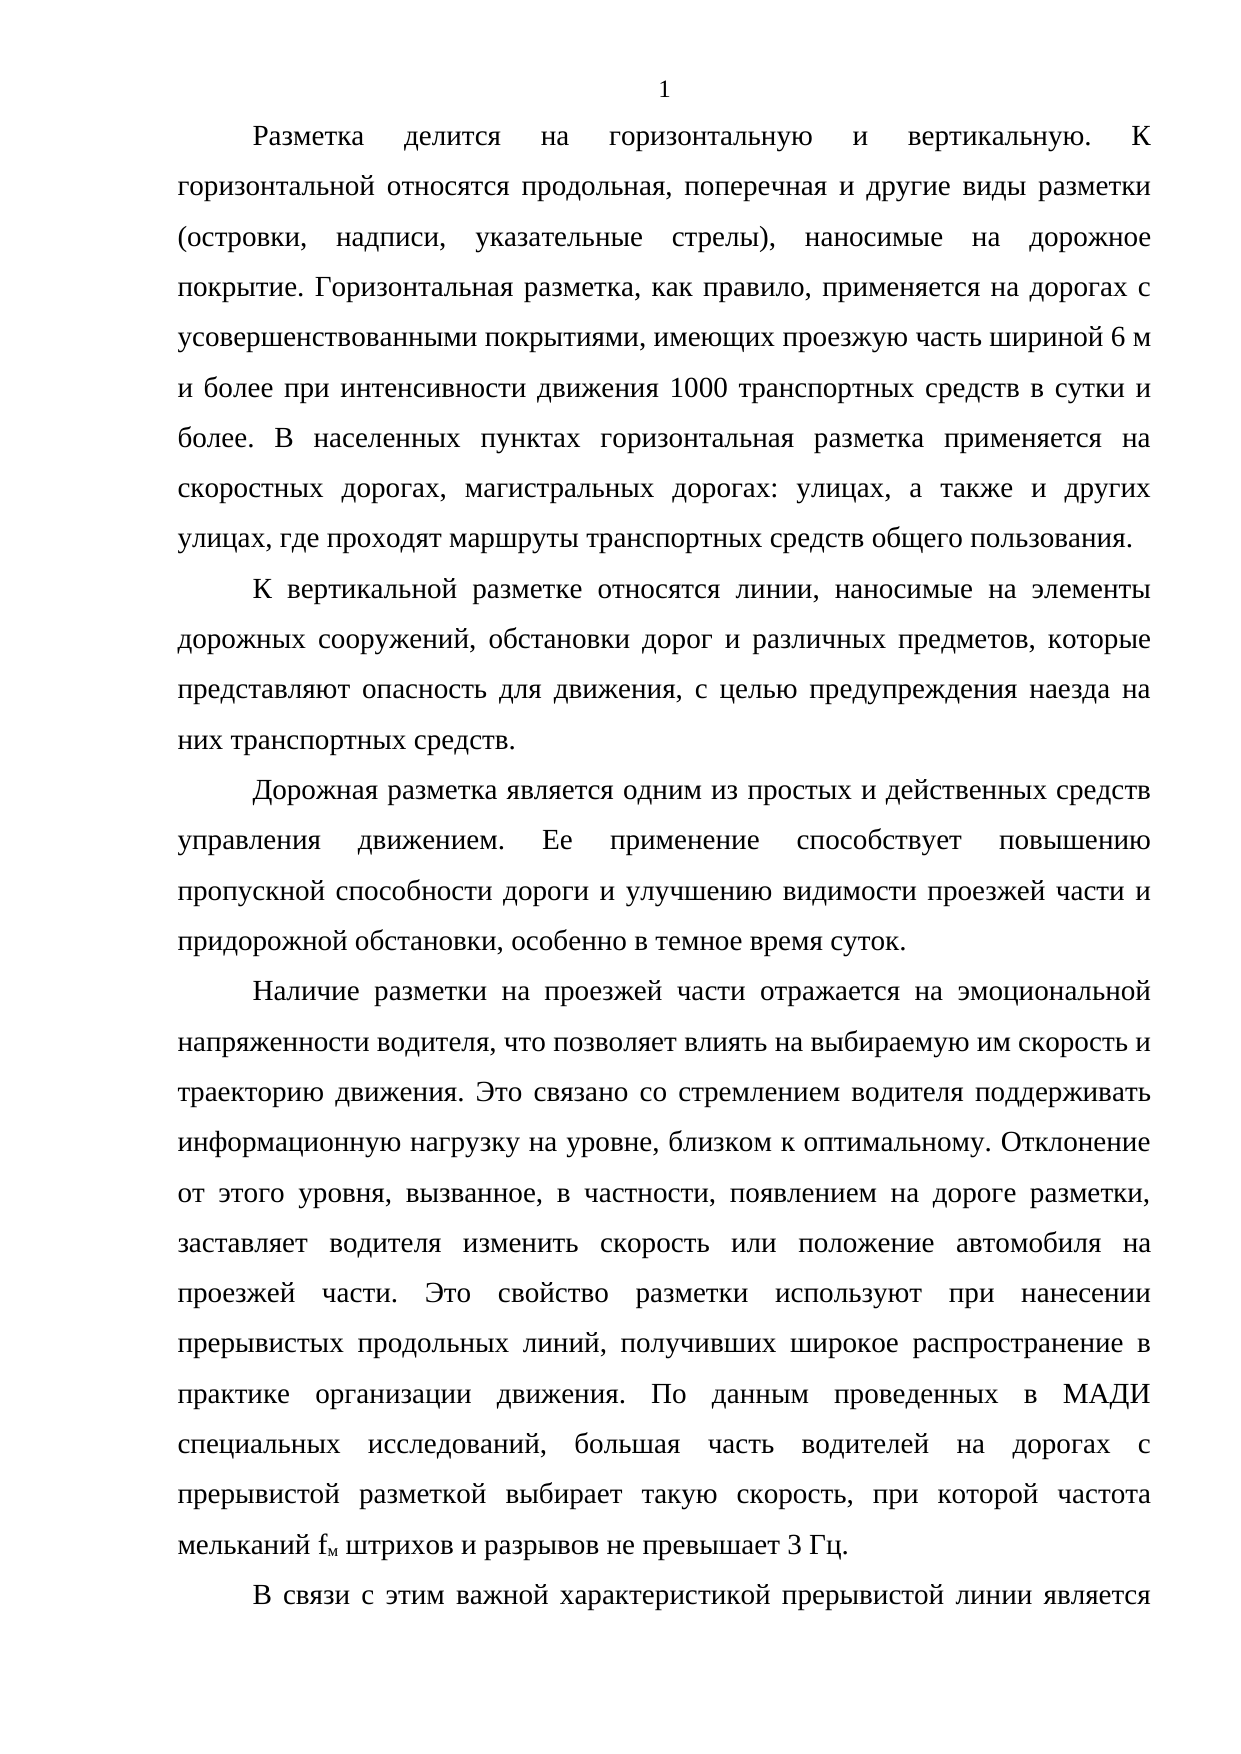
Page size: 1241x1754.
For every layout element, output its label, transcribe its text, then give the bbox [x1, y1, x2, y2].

text Наличие разметки на проезжей части отражается на эмоциональной напряженности водителя, что позволяет влиять на выбираемую им скорость и траекторию движения. Это связано со стремлением водителя поддерживать информационную нагрузку на уровне, близком к оптимальному. Отклонение от этого уровня, вызванное, в частности, появлением на дороге разметки, заставляет водителя изменить скорость или положение автомобиля на проезжей части. Это свойство разметки используют при нанесении прерывистых продольных линий, получивших широкое распространение в практике организации движения. По данным проведенных в МАДИ специальных исследований, большая часть водителей на дорогах с прерывистой разметкой выбирает такую скорость, при которой частота мельканий fм штрихов и разрывов не превышает 3 Гц. [177, 973, 1152, 1560]
text Разметка делится на горизонтальную и вертикальную. К горизонтальной относятся продольная, поперечная и другие виды разметки (островки, надписи, указательные стрелы), наносимые на дорожное покрытие. Горизонтальная разметка, как правило, применяется на дорогах с усовершенствованными покрытиями, имеющих проезжую часть шириной 6 м и более при интенсивности движения 1000 транспортных средств в сутки и более. В населенных пунктах горизонтальная разметка применяется на скоростных дорогах, магистральных дорогах: улицах, а также и других улицах, где проходят маршруты транспортных средств общего пользования. [177, 118, 1152, 554]
text К вертикальной разметке относятся линии, наносимые на элементы дорожных сооружений, обстановки дорог и различных предметов, которые представляют опасность для движения, с целью предупреждения наезда на них транспортных средств. [177, 571, 1152, 755]
text Дорожная разметка является одним из простых и действенных средств управления движением. Ее применение способствует повышению пропускной способности дороги и улучшению видимости проезжей части и придорожной обстановки, особенно в темное время суток. [177, 772, 1152, 957]
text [177, 1577, 1152, 1611]
